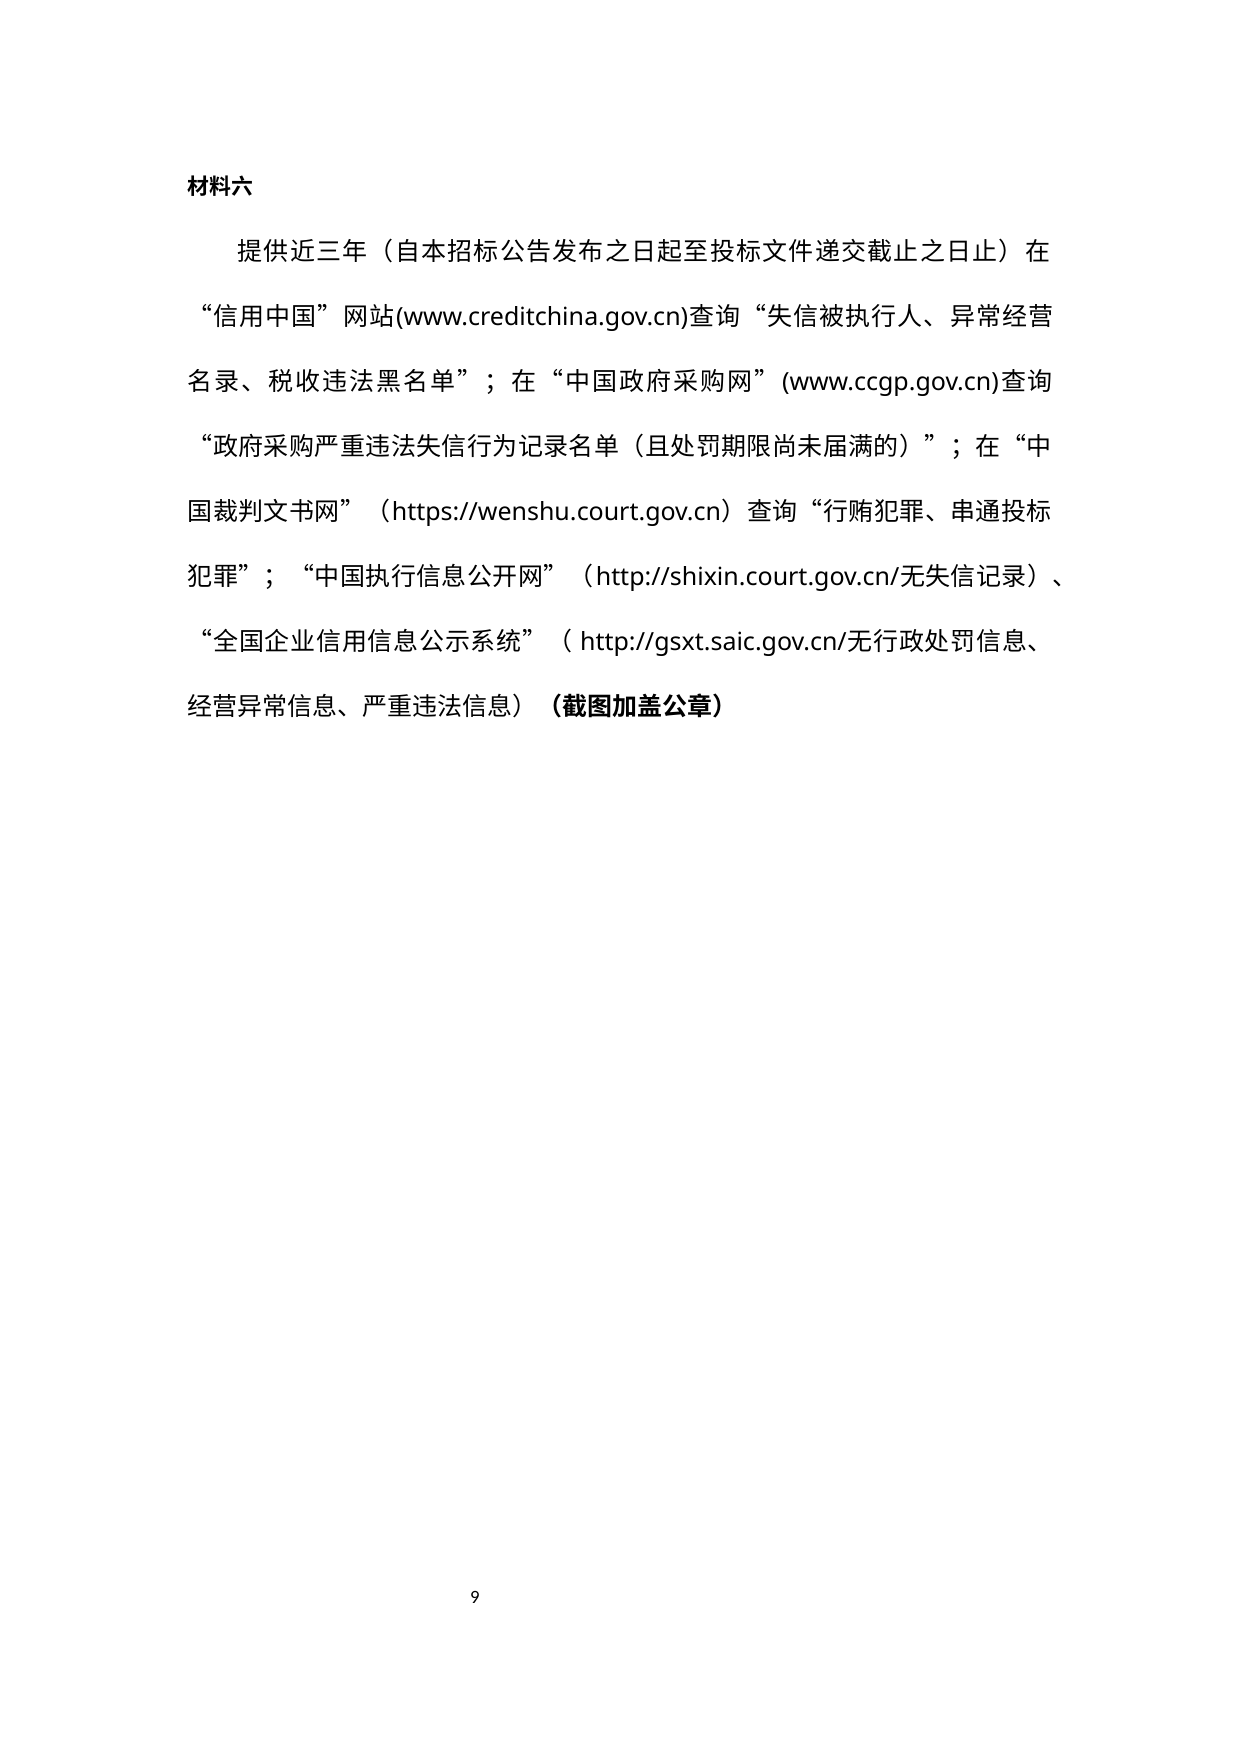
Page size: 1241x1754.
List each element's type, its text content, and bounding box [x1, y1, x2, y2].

text 提供近三年（自本招标公告发布之日起至投标文件递交截止之日止）在“信用中国”网站(www.creditchina.gov.cn)查询“失信被执行人、异常经营名录、税收违法黑名单”；在“中国政府采购网”(www.ccgp.gov.cn)查询“政府采购严重违法失信行为记录名单（且处罚期限尚未届满的）”；在“中国裁判文书网”（https://wenshu.court.gov.cn）查询“行贿犯罪、串通投标犯罪”；“中国执行信息公开网”（http://shixin.court.gov.cn/无失信记录）、“全国企业信用信息公示系统”（ http://gsxt.saic.gov.cn/无行政处罚信息、经营异常信息、严重违法信息）（截图加盖公章） [187, 217, 1053, 737]
subtitle 材料六 [187, 169, 1053, 201]
